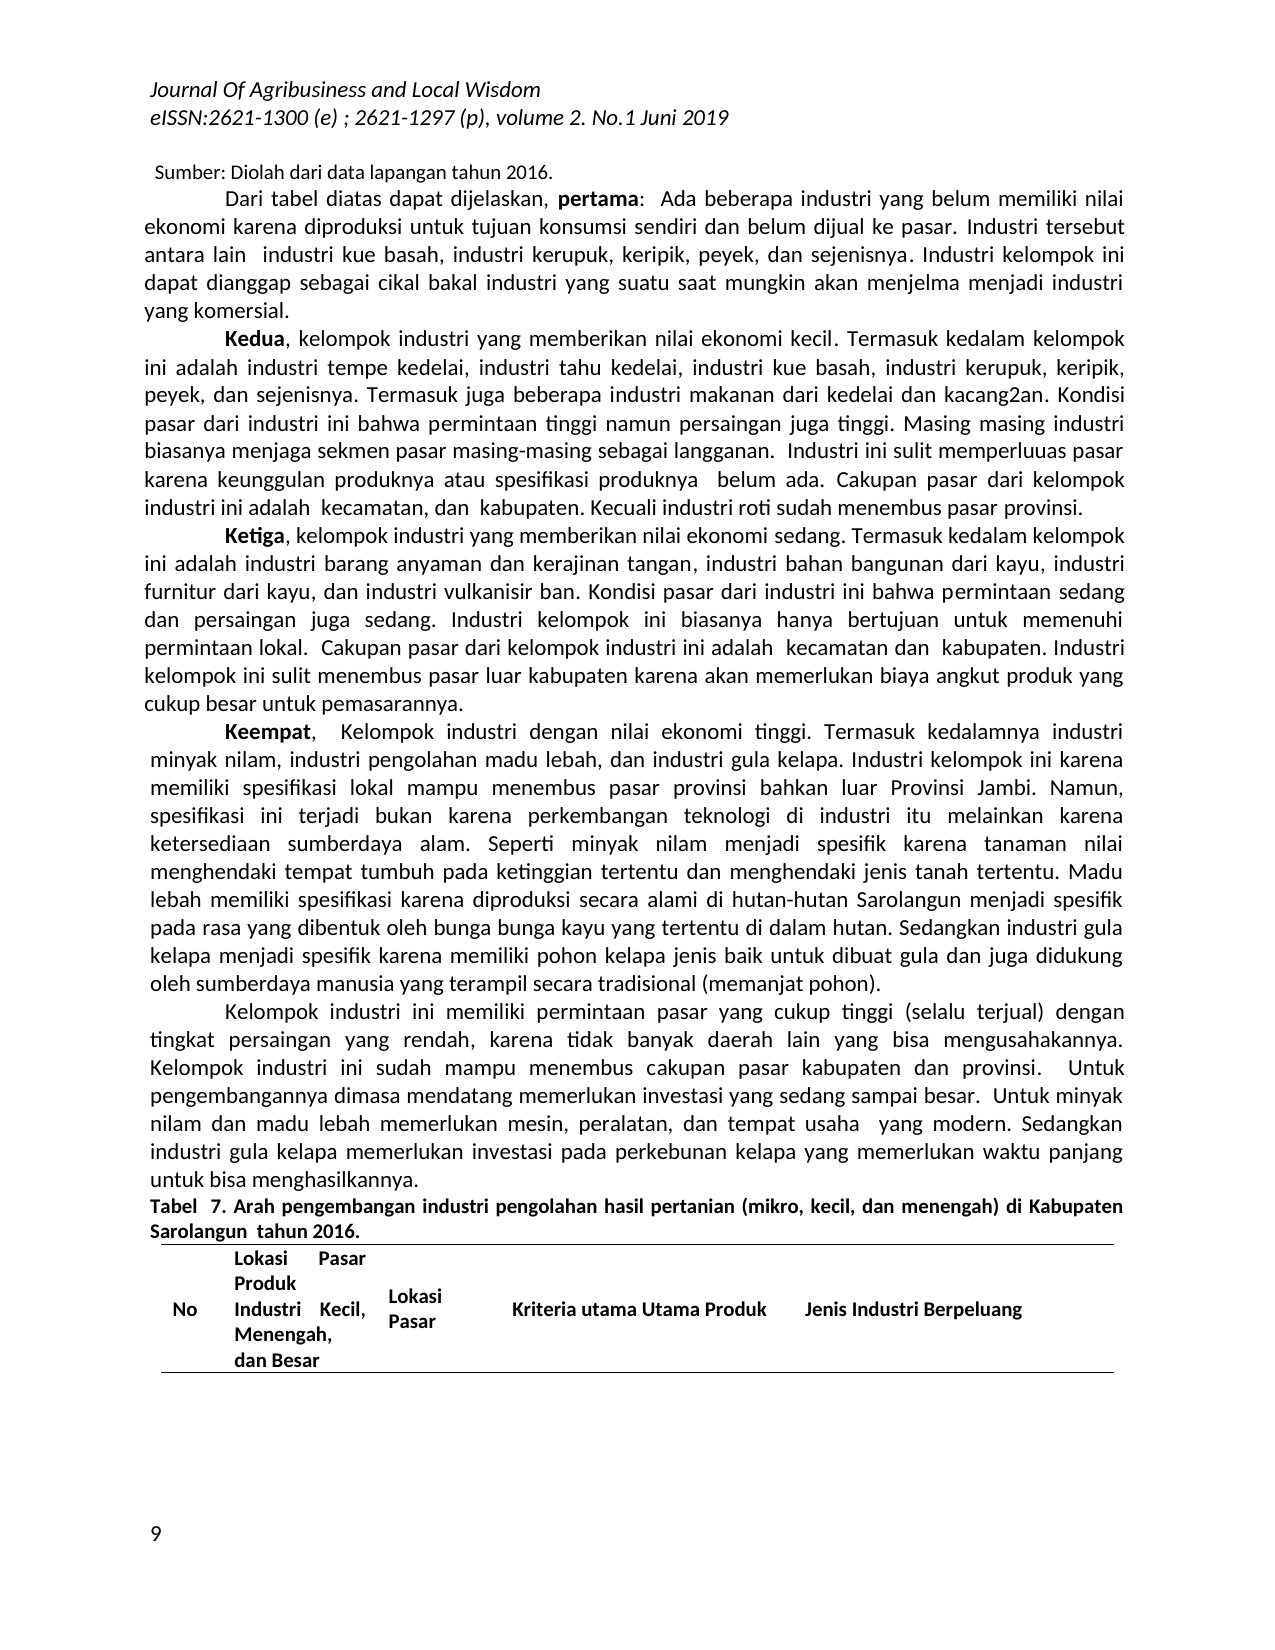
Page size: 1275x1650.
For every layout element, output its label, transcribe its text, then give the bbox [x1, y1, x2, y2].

text Ketiga, kelompok industri yang memberikan nilai ekonomi sedang. Termasuk kedalam kelompok ini adalah industri barang anyaman dan kerajinan tangan, industri bahan bangunan dari kayu, industri furnitur dari kayu, dan industri vulkanisir ban. Kondisi pasar dari industri ini bahwa permintaan sedang dan persaingan juga sedang. Industri kelompok ini biasanya hanya bertujuan untuk memenuhi permintaan lokal. Cakupan pasar dari kelompok industri ini adalah kecamatan dan kabupaten. Industri kelompok ini sulit menembus pasar luar kabupaten karena akan memerlukan biaya angkut produk yang cukup besar untuk pemasarannya. [144, 521, 1125, 717]
table_header Lokasi Pasar [377, 1245, 501, 1372]
text Sumber: Diolah dari data lapangan tahun 2016. [150, 159, 1125, 184]
text Kedua, kelompok industri yang memberikan nilai ekonomi kecil. Termasuk kedalam kelompok ini adalah industri tempe kedelai, industri tahu kedelai, industri kue basah, industri kerupuk, keripik, peyek, dan sejenisnya. Termasuk juga beberapa industri makanan dari kedelai dan kacang2an. Kondisi pasar dari industri ini bahwa permintaan tinggi namun persaingan juga tinggi. Masing masing industri biasanya menjaga sekmen pasar masing-masing sebagai langganan. Industri ini sulit memperluuas pasar karena keunggulan produknya atau spesifikasi produknya belum ada. Cakupan pasar dari kelompok industri ini adalah kecamatan, dan kabupaten. Kecuali industri roti sudah menembus pasar provinsi. [144, 324, 1125, 521]
text Kelompok industri ini memiliki permintaan pasar yang cukup tinggi (selalu terjual) dengan tingkat persaingan yang rendah, karena tidak banyak daerah lain yang bisa mengusahakannya. Kelompok industri ini sudah mampu menembus cakupan pasar kabupaten dan provinsi. Untuk pengembangannya dimasa mendatang memerlukan investasi yang sedang sampai besar. Untuk minyak nilam dan madu lebah memerlukan mesin, peralatan, dan tempat usaha yang modern. Sedangkan industri gula kelapa memerlukan investasi pada perkebunan kelapa yang memerlukan waktu panjang untuk bisa menghasilkannya. [150, 997, 1125, 1193]
text Tabel 7. Arah pengembangan industri pengolahan hasil pertanian (mikro, kecil, dan menengah) di Kabupaten Sarolangun tahun 2016. [150, 1193, 1125, 1244]
text Keempat, Kelompok industri dengan nilai ekonomi tinggi. Termasuk kedalamnya industri minyak nilam, industri pengolahan madu lebah, dan industri gula kelapa. Industri kelompok ini karena memiliki spesifikasi lokal mampu menembus pasar provinsi bahkan luar Provinsi Jambi. Namun, spesifikasi ini terjadi bukan karena perkembangan teknologi di industri itu melainkan karena ketersediaan sumberdaya alam. Seperti minyak nilam menjadi spesifik karena tanaman nilai menghendaki tempat tumbuh pada ketinggian tertentu dan menghendaki jenis tanah tertentu. Madu lebah memiliki spesifikasi karena diproduksi secara alami di hutan-hutan Sarolangun menjadi spesifik pada rasa yang dibentuk oleh bunga bunga kayu yang tertentu di dalam hutan. Sedangkan industri gula kelapa menjadi spesifik karena memiliki pohon kelapa jenis baik untuk dibuat gula dan juga didukung oleh sumberdaya manusia yang terampil secara tradisional (memanjat pohon). [150, 717, 1125, 997]
table_header No [161, 1245, 223, 1372]
table_header Jenis Industri Berpeluang [794, 1245, 1114, 1372]
table_header Lokasi Pasar Produk Industri Kecil, Menengah, dan Besar [223, 1245, 377, 1372]
table_header Kriteria utama Utama Produk [501, 1245, 794, 1372]
text Dari tabel diatas dapat dijelaskan, pertama: Ada beberapa industri yang belum memiliki nilai ekonomi karena diproduksi untuk tujuan konsumsi sendiri dan belum dijual ke pasar. Industri tersebut antara lain industri kue basah, industri kerupuk, keripik, peyek, dan sejenisnya. Industri kelompok ini dapat dianggap sebagai cikal bakal industri yang suatu saat mungkin akan menjelma menjadi industri yang komersial. [144, 184, 1125, 324]
